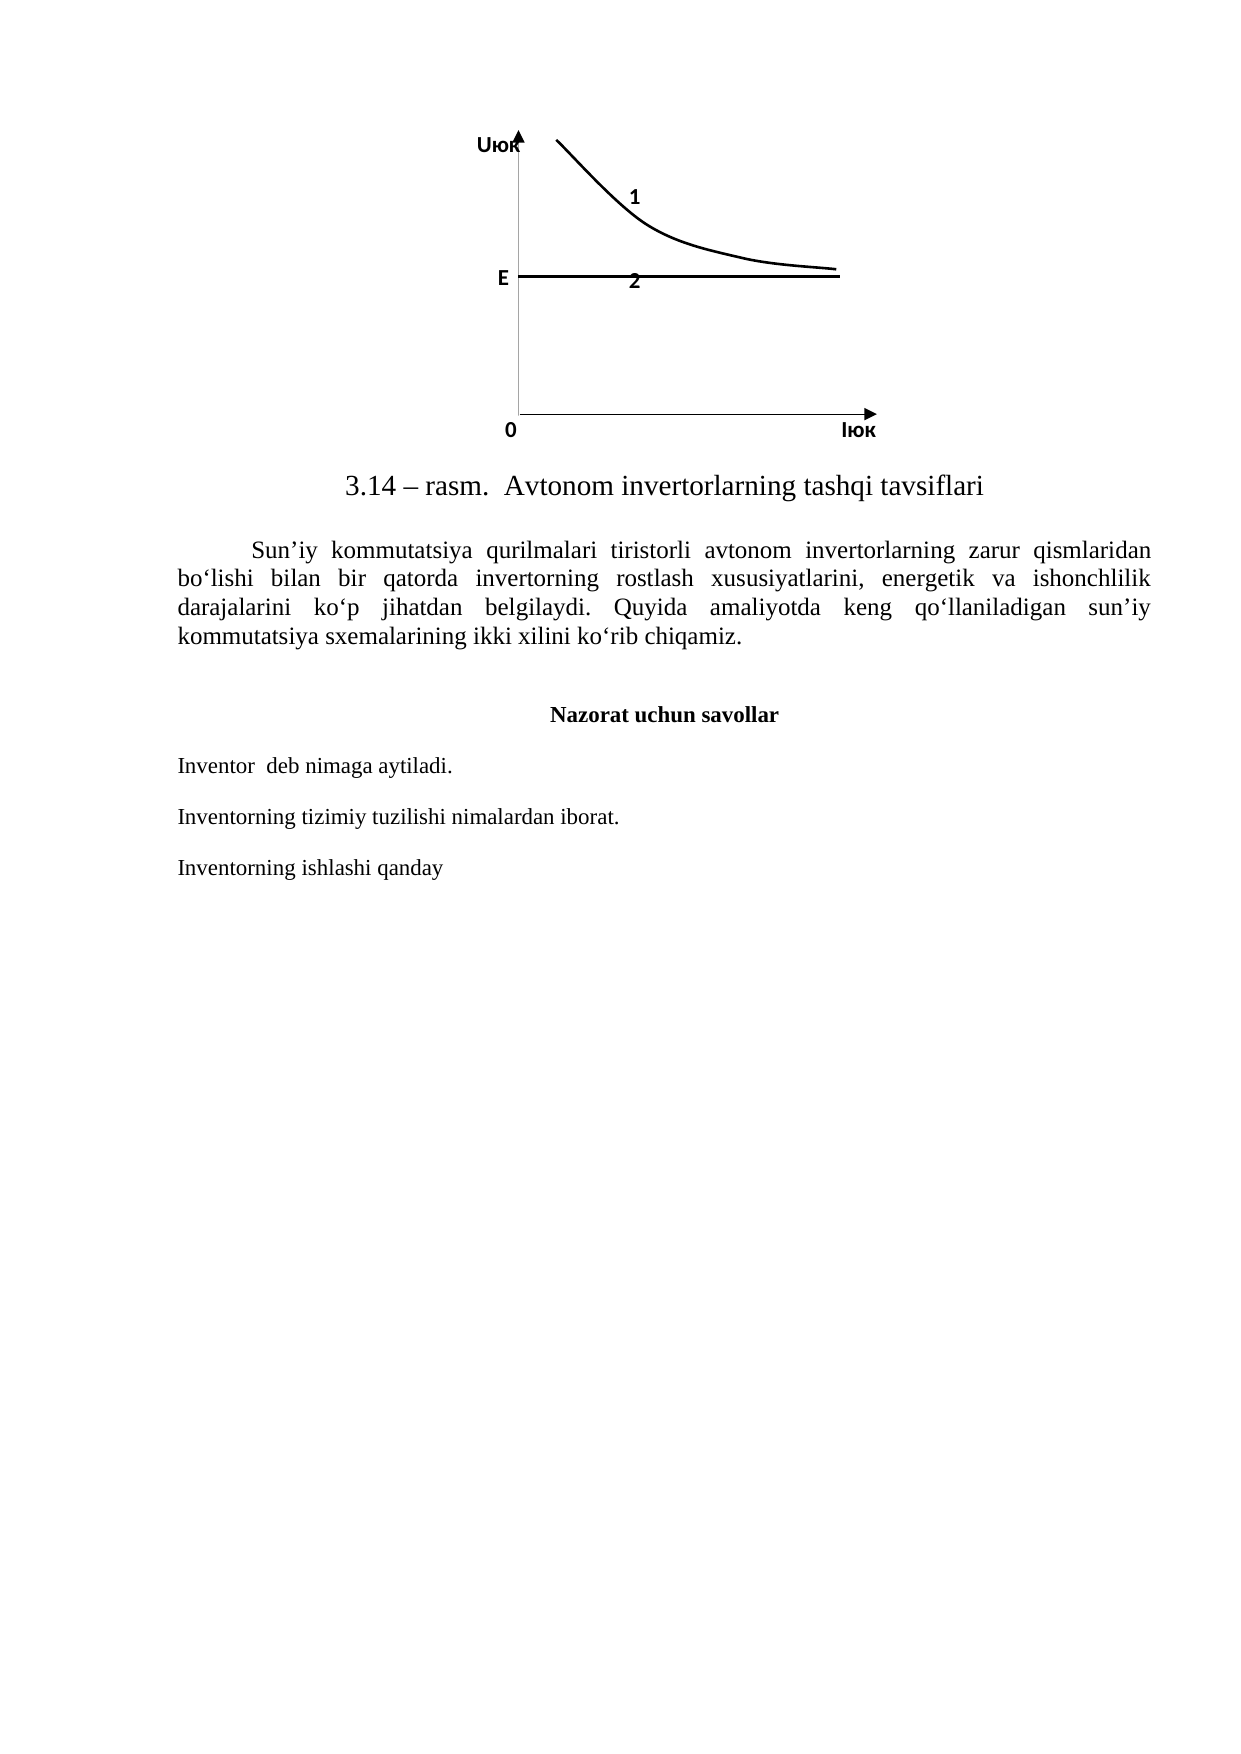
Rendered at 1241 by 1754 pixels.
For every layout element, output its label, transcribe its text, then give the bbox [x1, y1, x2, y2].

text Inventor deb nimaga aytiladi. [177, 752, 1152, 778]
text Sun’iy kommutatsiya qurilmalari tiristorli avtonom invertorlarning zarur qismlaridan bo‘lishi bilan bir qatorda invertorning rostlash xususiyatlarini, energetik va ishonchlilik darajalarini ko‘p jihatdan belgilaydi. Quyida amaliyotda keng qo‘llaniladigan sun’iy kommutatsiya sxemalarining ikki xilini ko‘rib chiqamiz. [177, 535, 1152, 650]
text Nazorat uchun savollar [177, 701, 1152, 727]
text Inventorning ishlashi qanday [177, 854, 1152, 880]
text Inventorning tizimiy tuzilishi nimalardan iborat. [177, 803, 1152, 829]
text 3.14 – rasm. Avtonom invertorlarning tashqi tavsiflari [177, 468, 1152, 501]
